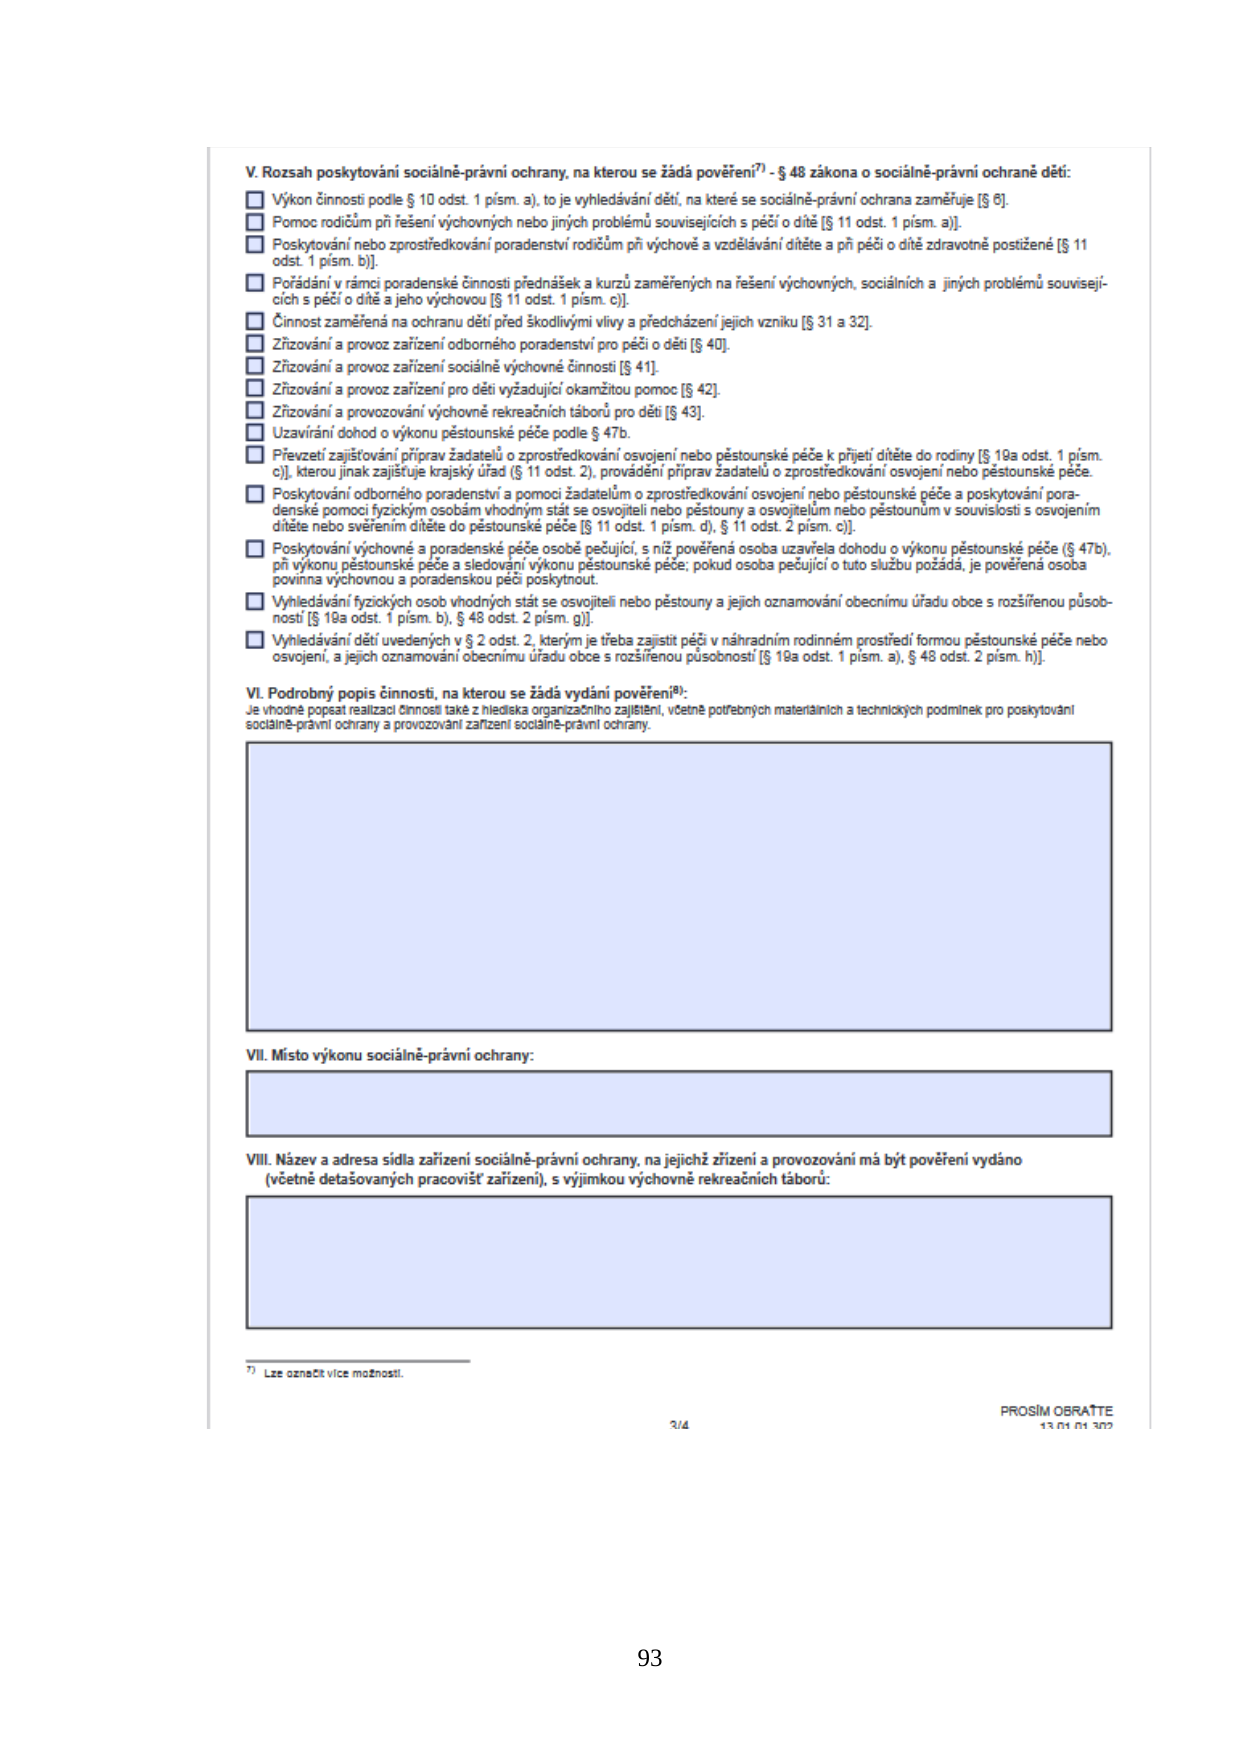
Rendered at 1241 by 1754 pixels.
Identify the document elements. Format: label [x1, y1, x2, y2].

picture [206, 147, 1152, 1429]
